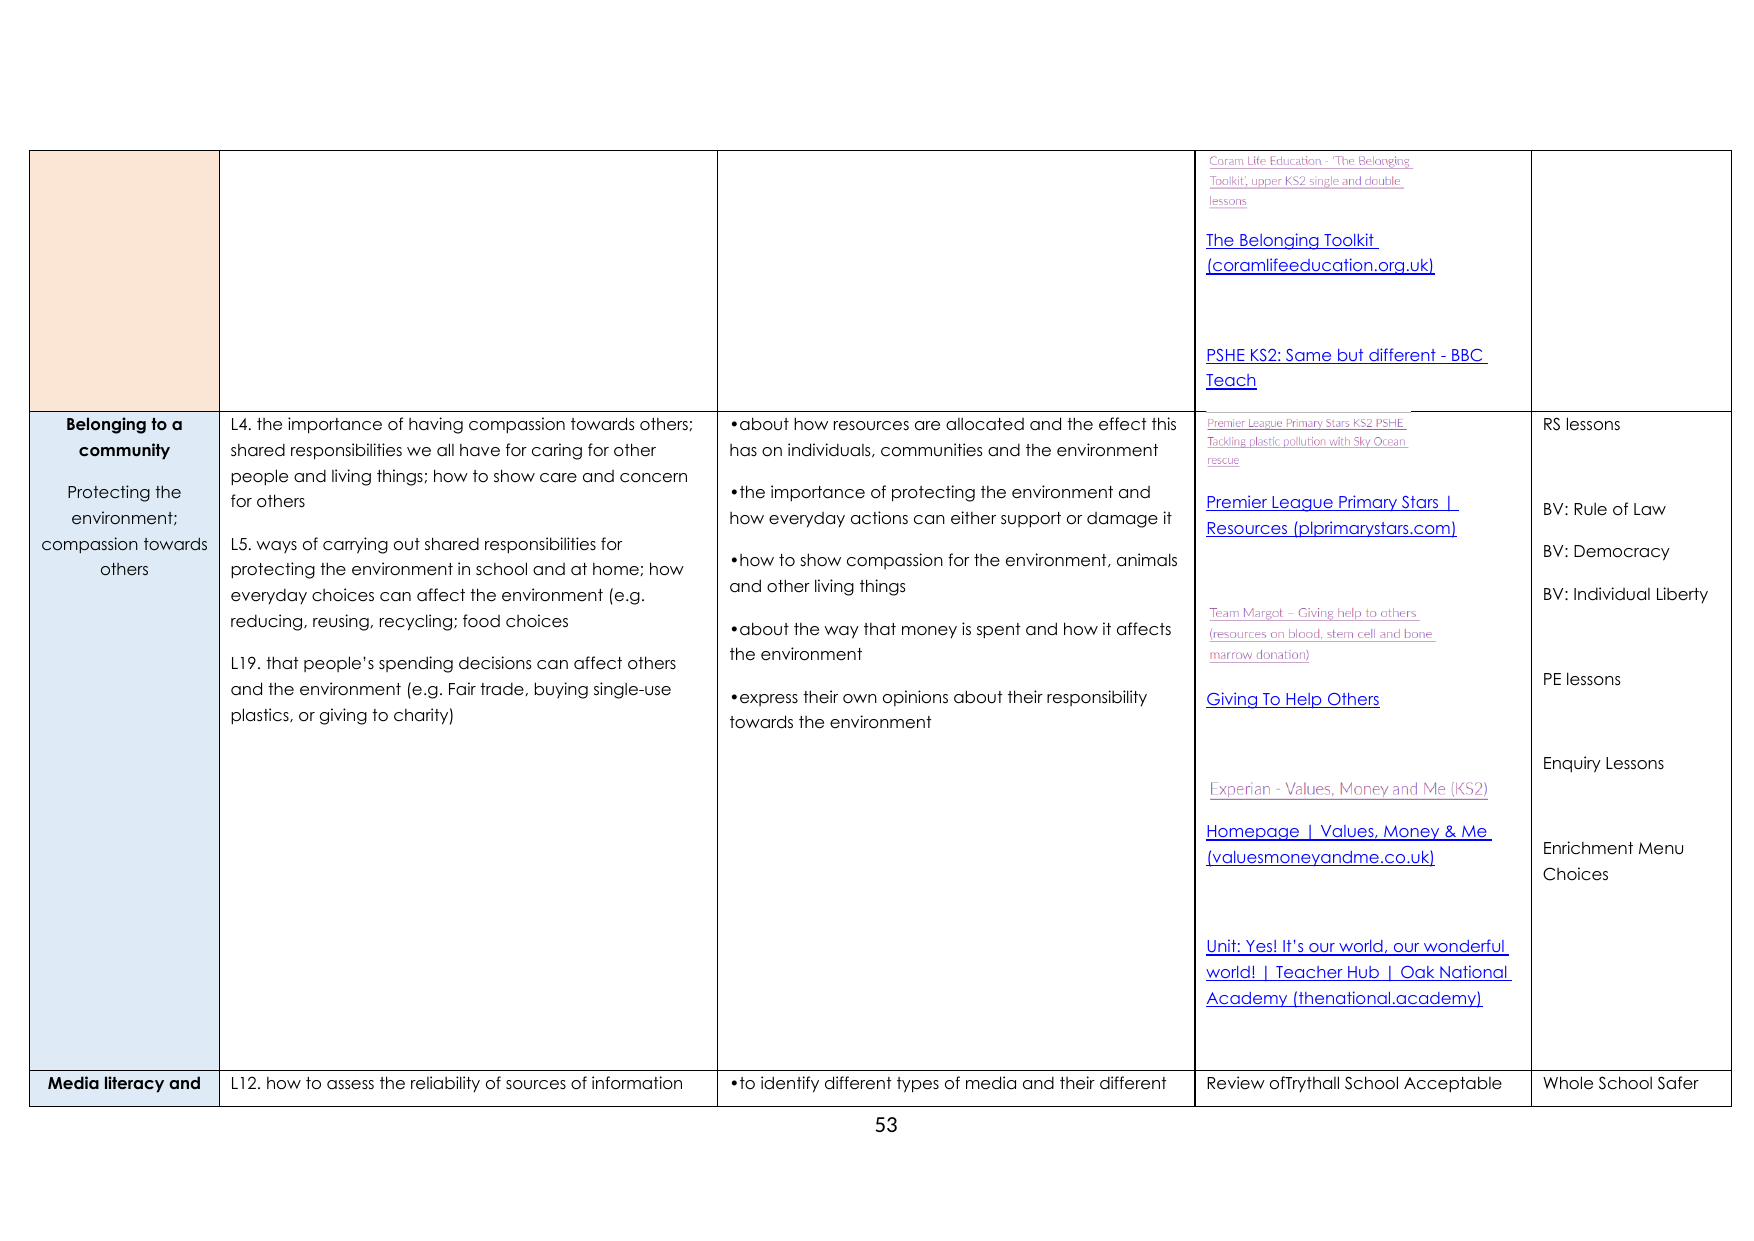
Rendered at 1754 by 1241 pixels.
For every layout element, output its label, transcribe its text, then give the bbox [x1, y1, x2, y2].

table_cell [1532, 151, 1731, 411]
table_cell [220, 1071, 717, 1106]
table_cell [30, 151, 219, 411]
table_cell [30, 1071, 219, 1106]
table_cell L4. the importance of having compassion towards others; shared responsibilities we all have for caring for other people and living things; how to show care and concern for others L5. ways of carrying out shared responsibilities for protecting the environment in school and at home; how everyday choices can affect the environment (e.g. reducing, reusing, recycling; food choices L19. that people’s spending decisions can affect others and the environment (e.g. Fair trade, buying single-use plastics, or giving to charity) [220, 412, 717, 1070]
table_cell •about how resources are allocated and the effect this has on individuals, communities and the environment •the importance of protecting the environment and how everyday actions can either support or damage it •how to show compassion for the environment, animals and other living things •about the way that money is spent and how it affects the environment •express their own opinions about their responsibility towards the environment [718, 412, 1194, 1070]
table_cell RS lessons BV: Rule of Law BV: Democracy BV: Individual Liberty PE lessons Enquiry Lessons Enrichment Menu Choices [1532, 412, 1731, 1070]
picture [1206, 151, 1421, 209]
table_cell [718, 151, 1194, 411]
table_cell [1532, 1071, 1731, 1106]
picture [1206, 411, 1411, 471]
table_cell Belonging to a community Protecting the environment; compassion towards others [30, 412, 219, 1070]
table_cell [220, 151, 717, 411]
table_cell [1196, 151, 1531, 411]
picture [1206, 600, 1441, 668]
table_cell Premier League Primary Stars | Resources (plprimarystars.com) Giving To Help Others Homepage | Values, Money & Me (valuesmoneyandme.co.uk) Unit: Yes! It’s our world, our wonderful world! | Teacher Hub | Oak National Academy (thenational.academy) [1196, 412, 1531, 1070]
picture [1206, 771, 1498, 801]
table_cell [1196, 1071, 1531, 1106]
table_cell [718, 1071, 1194, 1106]
